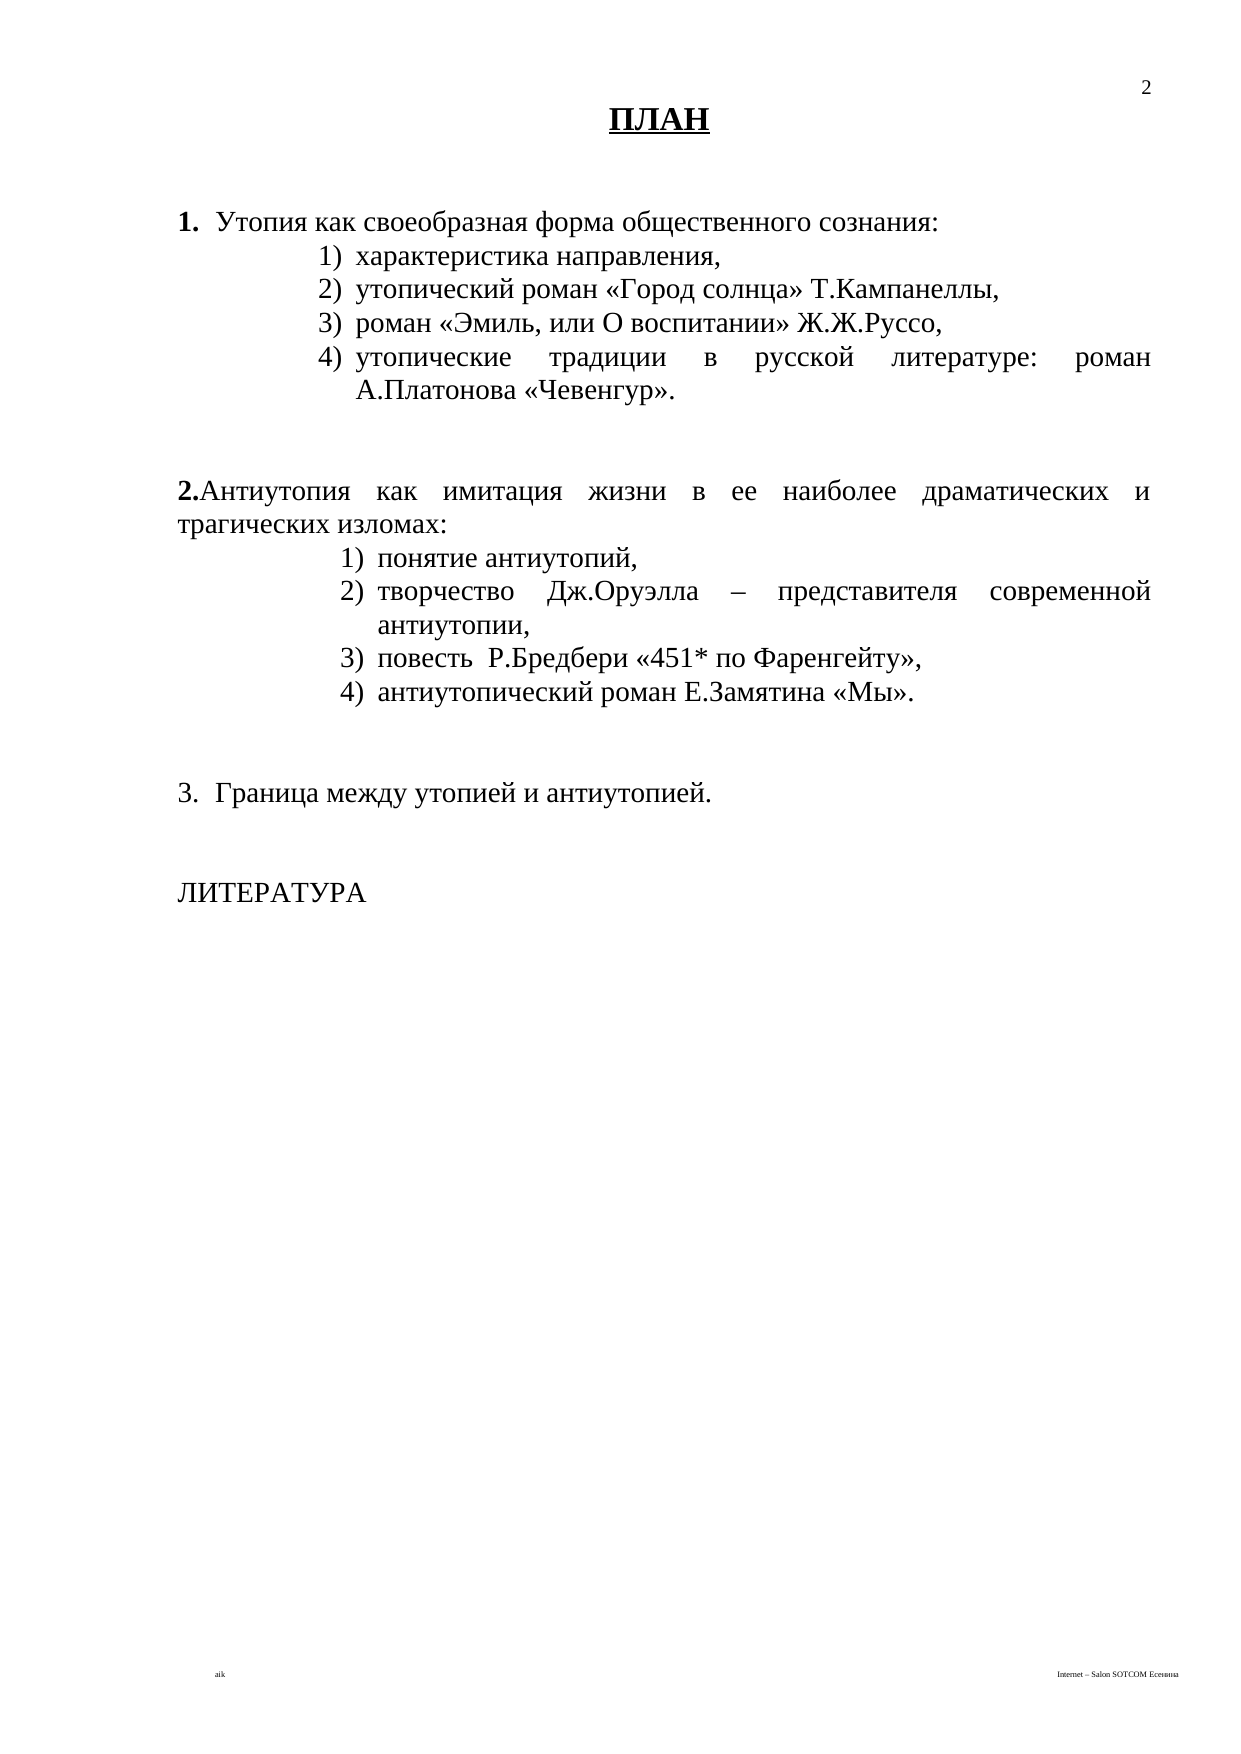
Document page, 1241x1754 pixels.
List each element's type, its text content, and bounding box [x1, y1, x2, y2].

list Утопия как своеобразная форма общественного сознания: [177, 204, 1152, 238]
list антиутопический роман Е.Замятина «Мы». [340, 674, 1152, 708]
list роман «Эмиль, или О воспитании» Ж.Ж.Руссо, [318, 305, 1152, 339]
list Граница между утопией и антиутопией. [177, 775, 1152, 808]
list понятие антиутопий, [340, 540, 1152, 573]
list характеристика направления, [318, 238, 1152, 272]
list повесть Р.Бредбери «451* по Фаренгейту», [340, 641, 1152, 674]
text 2.Антиутопия как имитация жизни в ее наиболее драматических и трагических изломах: [177, 473, 1152, 540]
text ЛИТЕРАТУРА [177, 875, 1152, 909]
subtitle ПЛАН [177, 99, 1152, 137]
list утопические традиции в русской литературе: роман А.Платонова «Чевенгур». [318, 339, 1152, 406]
list творчество Дж.Оруэлла – представителя современной антиутопии, [340, 573, 1152, 641]
list утопический роман «Город солнца» Т.Кампанеллы, [318, 272, 1152, 305]
